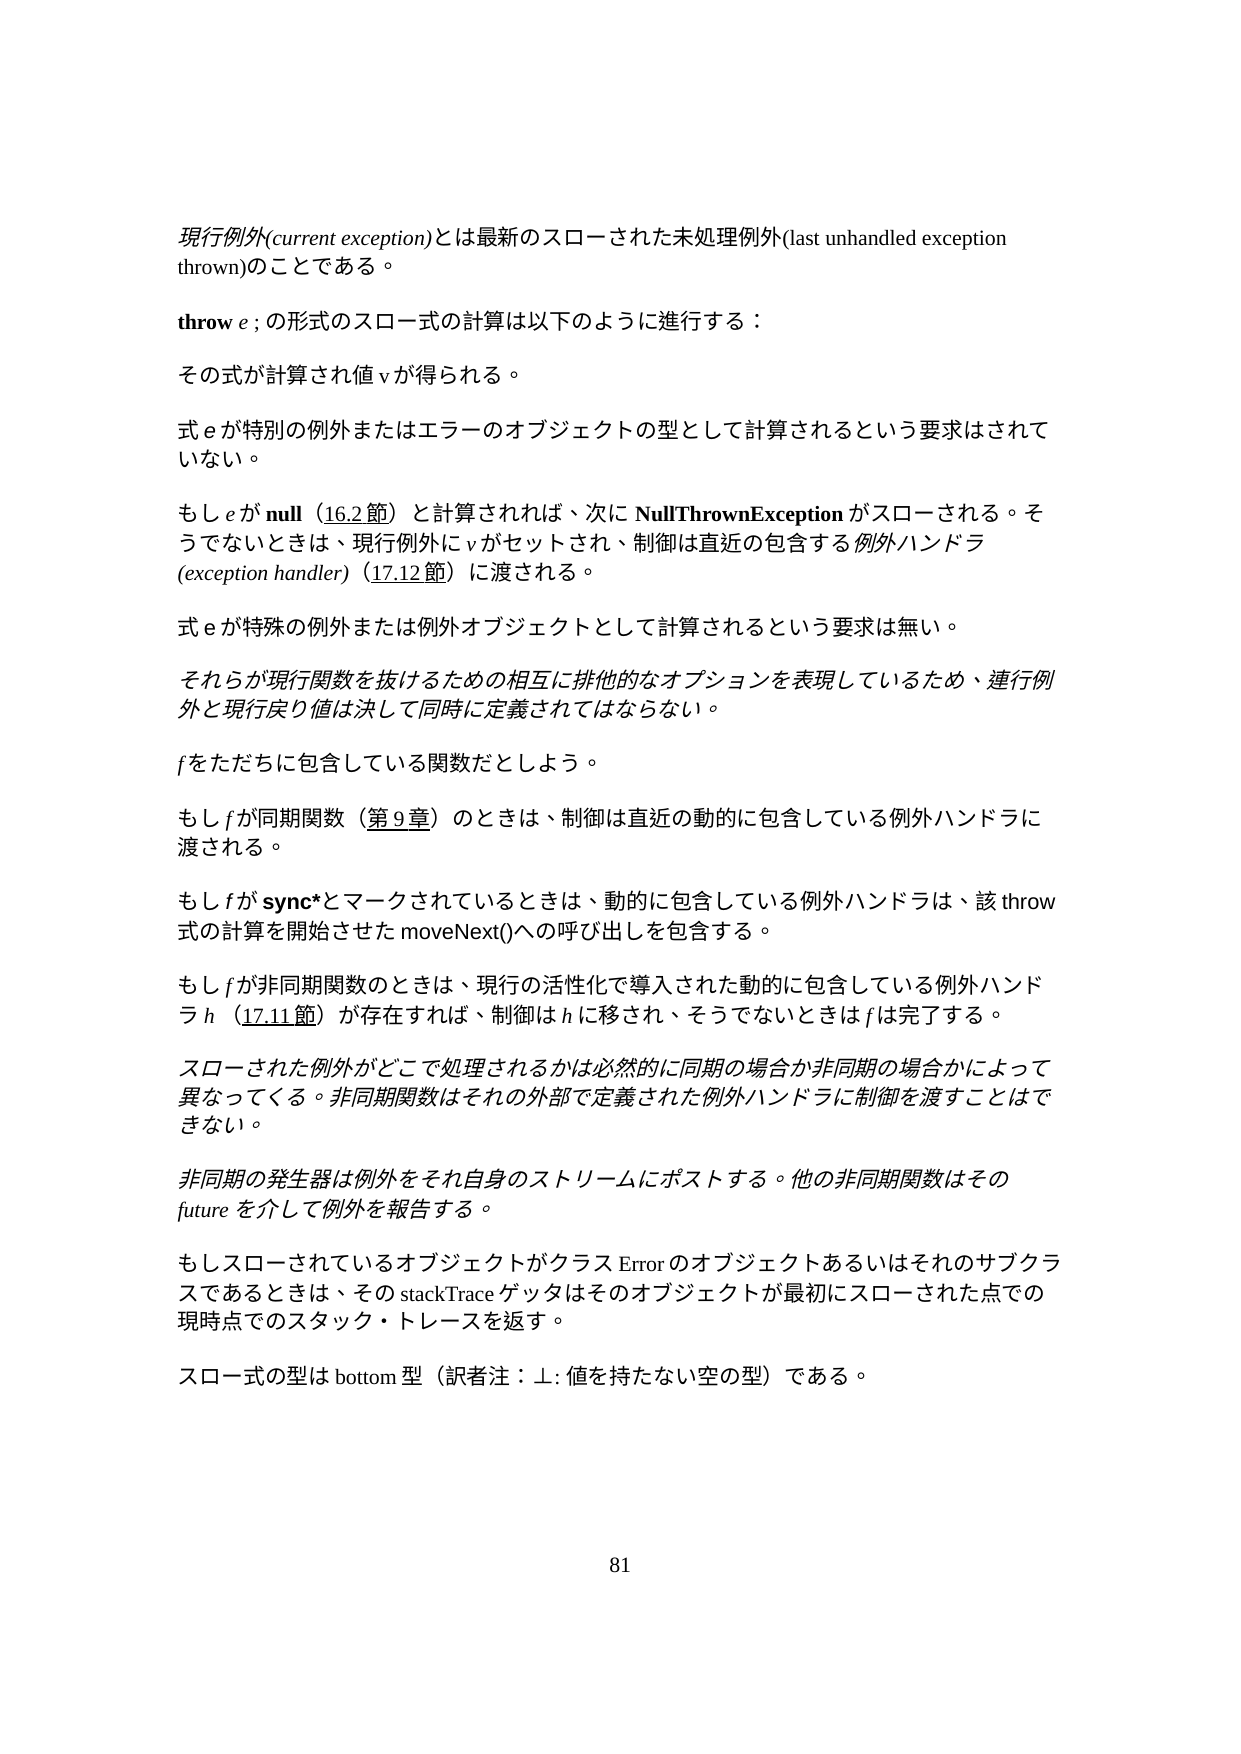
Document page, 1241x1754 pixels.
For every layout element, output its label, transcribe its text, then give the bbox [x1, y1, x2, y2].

text それらが現行関数を抜けるための相互に排他的なオプションを表現しているため、連行例外と現行戻り値は決して同時に定義されてはならない。 [177, 669, 1063, 726]
text 非同期の発生器は例外をそれ自身のストリームにポストする。他の非同期関数はそのfutureを介して例外を報告する。 [177, 1168, 1063, 1226]
text その式が計算され値vが得られる。 [177, 363, 1063, 393]
text fをただちに包含している関数だとしよう。 [177, 751, 1063, 781]
text もしeがnull（16.2節）と計算されれば、次に NullThrownExceptionがスローされる。そうでないときは、現行例外にvがセットされ、制御は直近の包含する例外ハンドラ(exception handler)（17.12節）に渡される。 [177, 501, 1063, 589]
text スローされた例外がどこで処理されるかは必然的に同期の場合か非同期の場合かによって異なってくる。非同期関数はそれの外部で定義された例外ハンドラに制御を渡すことはできない。 [177, 1057, 1063, 1143]
text もしfがsync*とマークされているときは、動的に包含している例外ハンドラは、該throw式の計算を開始させたmoveNext()への呼び出しを包含する。 [177, 889, 1063, 948]
text 式eが特別の例外またはエラーのオブジェクトの型として計算されるという要求はされていない。 [177, 418, 1063, 476]
text 現行例外(current exception)とは最新のスローされた未処理例外(last unhandled exception thrown)のことである。 [177, 225, 1063, 283]
text もしfが非同期関数のときは、現行の活性化で導入された動的に包含している例外ハンドラh （17.11節）が存在すれば、制御はhに移され、そうでないときはfは完了する。 [177, 973, 1063, 1032]
text スロー式の型はbottom型（訳者注：⊥: 値を持たない空の型）である。 [177, 1364, 1063, 1393]
text 式eが特殊の例外または例外オブジェクトとして計算されるという要求は無い。 [177, 614, 1063, 644]
text もしスローされているオブジェクトがクラスErrorのオブジェクトあるいはそれのサブクラスであるときは、そのstackTraceゲッタはそのオブジェクトが最初にスローされた点での現時点でのスタック・トレースを返す。 [177, 1251, 1063, 1338]
text throw e ; の形式のスロー式の計算は以下のように進行する： [177, 309, 1063, 338]
text もしfが同期関数（第9章）のときは、制御は直近の動的に包含している例外ハンドラに渡される。 [177, 806, 1063, 864]
